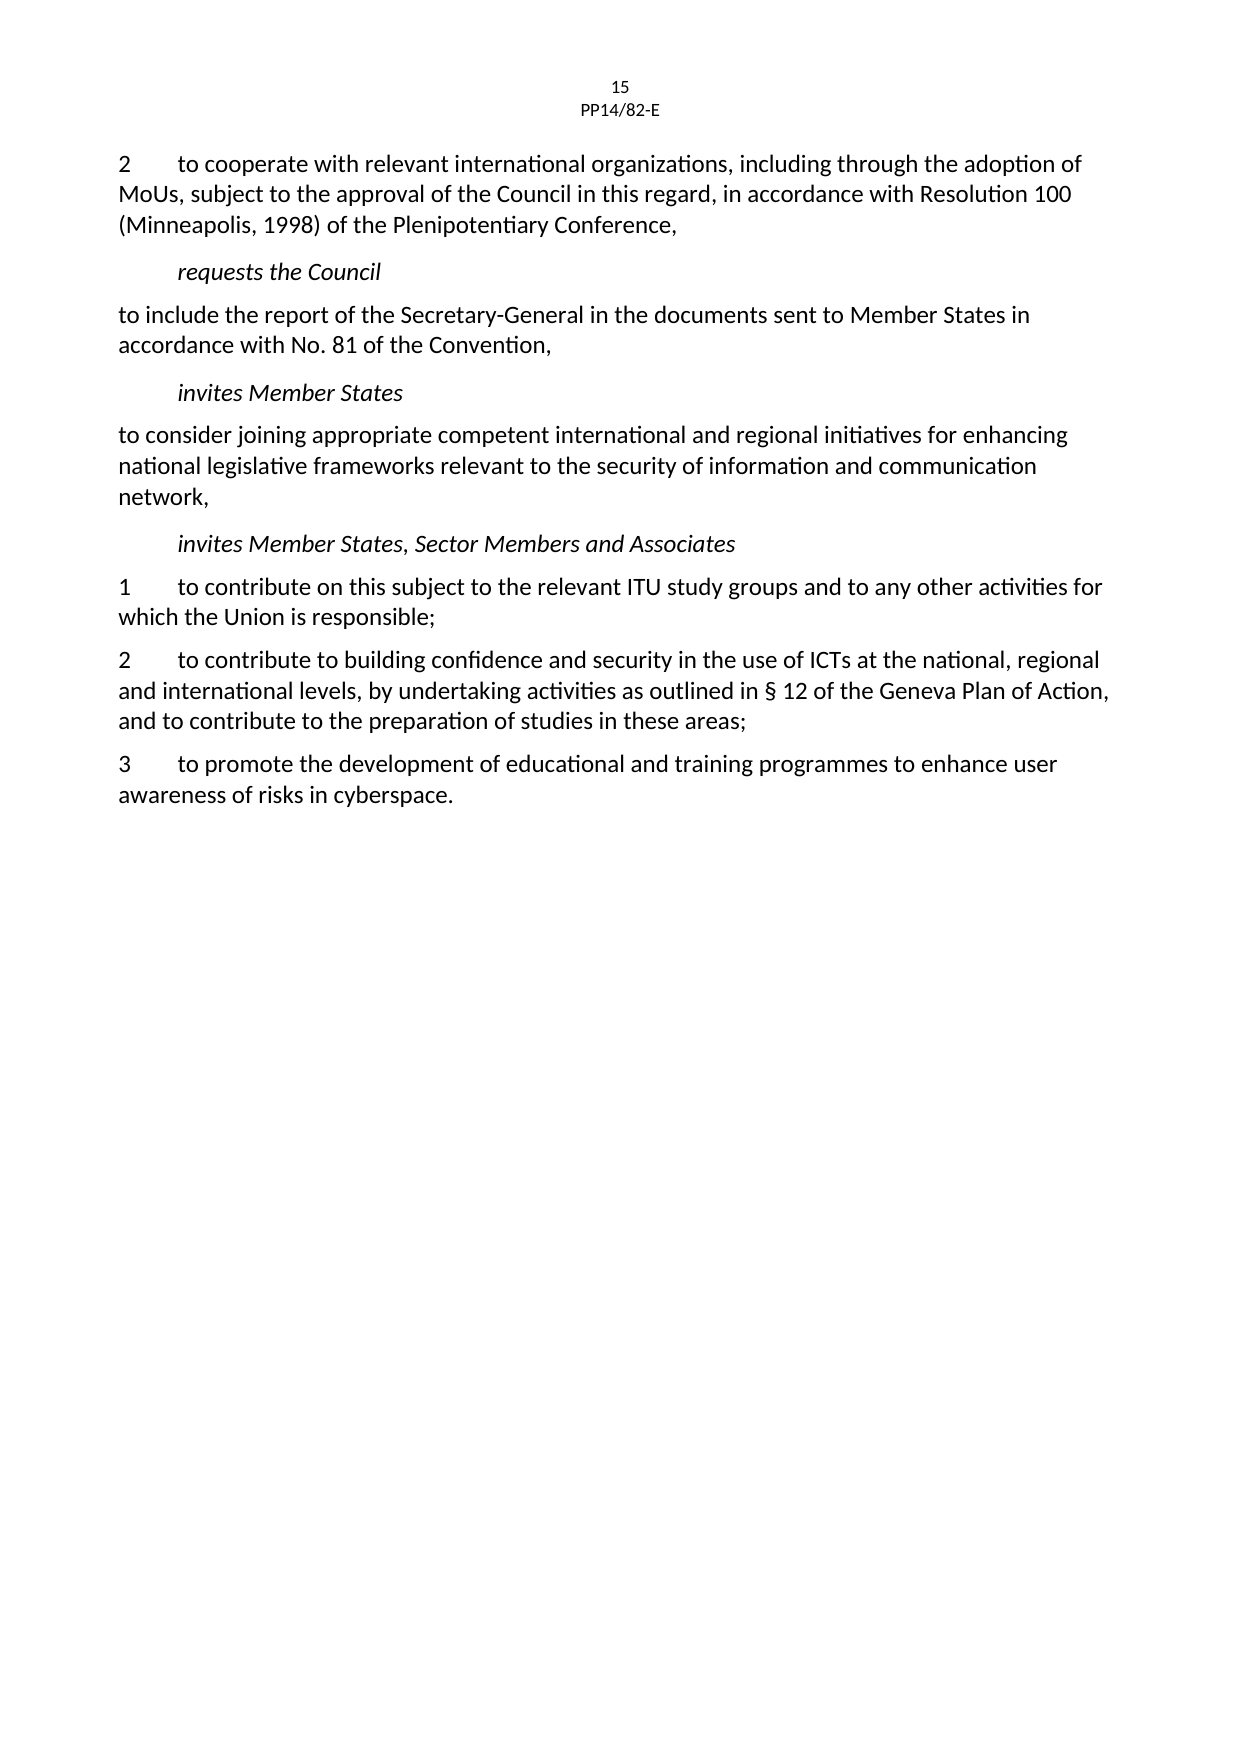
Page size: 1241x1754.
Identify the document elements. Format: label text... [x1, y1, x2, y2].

text to include the report of the Secretary-General in the documents sent to Member States in accordance with No. 81 of the Convention, [118, 299, 1122, 360]
text 2 to contribute to building confidence and security in the use of ICTs at the national, regional and international levels, by undertaking activities as outlined in § 12 of the Geneva Plan of Action, and to contribute to the preparation of studies in these areas; [118, 644, 1122, 736]
text invites Member States [177, 377, 1122, 407]
text 1 to contribute on this subject to the relevant ITU study groups and to any other activities for which the Union is responsible; [118, 571, 1122, 632]
text invites Member States, Sector Members and Associates [177, 528, 1122, 558]
text requests the Council [177, 256, 1122, 286]
text to consider joining appropriate competent international and regional initiatives for enhancing national legislative frameworks relevant to the security of information and communication network, [118, 420, 1122, 511]
text 3 to promote the development of educational and training programmes to enhance user awareness of risks in cyberspace. [118, 748, 1122, 809]
text 2 to cooperate with relevant international organizations, including through the adoption of MoUs, subject to the approval of the Council in this regard, in accordance with Resolution 100 (Minneapolis, 1998) of the Plenipotentiary Conference, [118, 148, 1122, 239]
